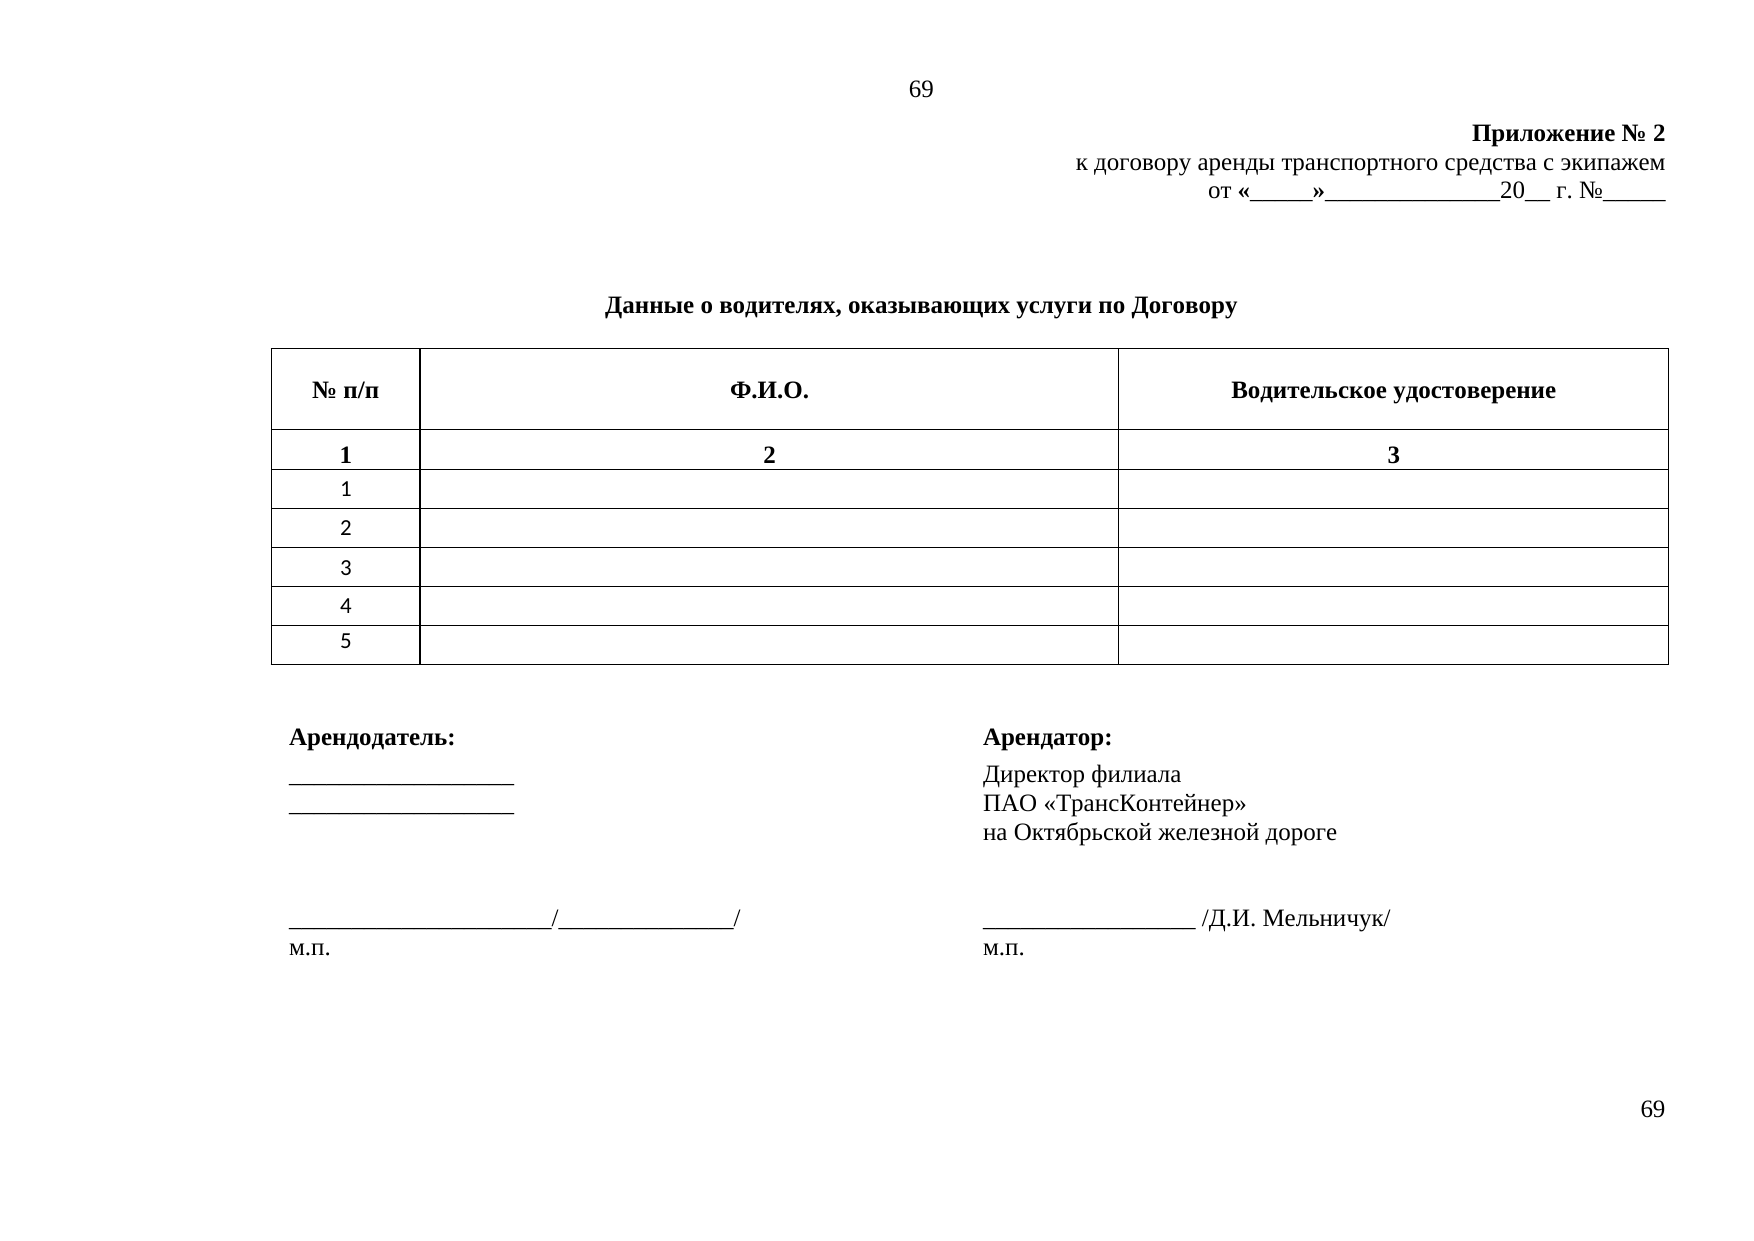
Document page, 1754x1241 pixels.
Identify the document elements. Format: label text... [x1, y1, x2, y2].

table_cell 5 [272, 626, 419, 664]
text к договору аренды транспортного средства с экипажем [177, 147, 1665, 176]
table_cell 4 [272, 587, 419, 625]
table_cell 3 [1119, 430, 1668, 468]
table_header Арендатор: Директор филиала ПАО «ТрансКонтейнер» на Октябрьской железной дороге _________________ /Д.И. Мельничук/ м.п. [972, 722, 1592, 961]
table_cell [1119, 548, 1668, 586]
table_cell [421, 470, 1118, 507]
table_cell 2 [421, 430, 1118, 468]
table_cell [421, 587, 1118, 625]
text Данные о водителях, оказывающих услуги по Договору [177, 291, 1665, 319]
table_cell [1119, 587, 1668, 625]
table_cell 3 [272, 548, 419, 586]
table_cell [421, 509, 1118, 547]
table_header Ф.И.О. [421, 349, 1118, 429]
table_cell 2 [272, 509, 419, 547]
table_header Водительское удостоверение [1119, 349, 1668, 429]
table_header № п/п [272, 349, 419, 429]
table_cell [1119, 509, 1668, 547]
table_header Арендодатель: __________________ __________________ _____________________/______________/ м.п. [278, 722, 972, 961]
table_cell [1119, 626, 1668, 664]
table_cell 1 [272, 470, 419, 507]
table_cell [421, 548, 1118, 586]
table_cell [1119, 470, 1668, 507]
table_cell 1 [272, 430, 419, 468]
text от «_____»______________20__ г. №_____ [177, 176, 1665, 204]
text Приложение № 2 [177, 118, 1665, 147]
table_cell [421, 626, 1118, 664]
